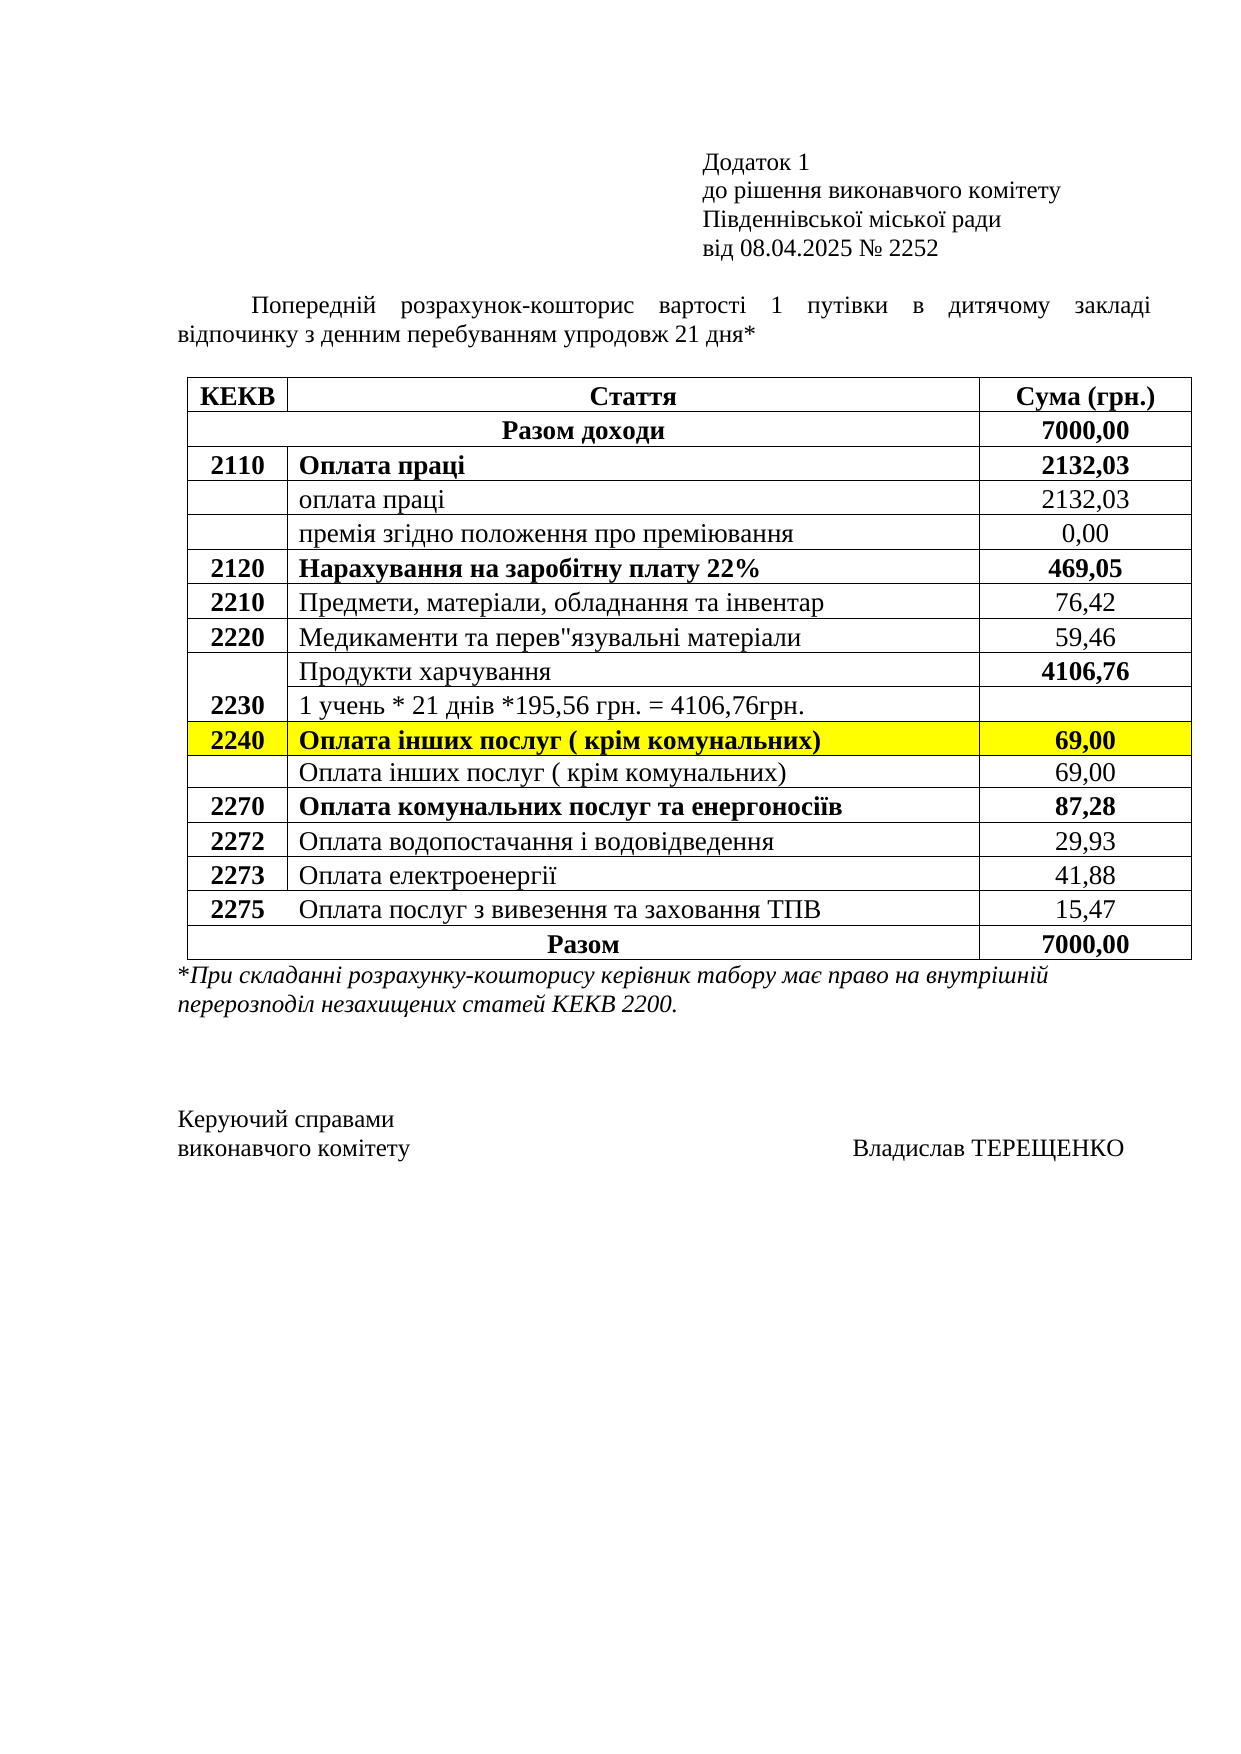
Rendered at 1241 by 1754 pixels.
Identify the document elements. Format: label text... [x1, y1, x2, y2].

table_cell Медикаменти та перев"язувальні матеріали [288, 619, 979, 652]
table_cell Оплата послуг з вивезення та заховання ТПВ [288, 891, 979, 925]
table_cell 2220 [188, 619, 287, 652]
table_cell Предмети, матеріали, обладнання та інвентар [288, 584, 945, 617]
text *При складанні розрахунку-кошторису керівник табору має право на внутрішній перерозподіл незахищених статей КЕКВ 2200. [177, 960, 1152, 1018]
table_cell 7000,00 [980, 412, 1191, 446]
table_cell [910, 481, 945, 514]
table_cell 87,28 [980, 788, 1191, 822]
table_cell [910, 653, 945, 686]
table_cell [945, 584, 979, 617]
table_cell [876, 481, 910, 514]
text Південнівської міської ради [702, 204, 1152, 233]
table_cell 2132,03 [980, 481, 1191, 514]
table_cell [910, 447, 945, 480]
table_cell 2210 [188, 584, 287, 617]
table_cell [876, 447, 910, 480]
table_header КЕКВ [188, 378, 287, 411]
table_cell оплата праці [288, 481, 876, 514]
table_cell 2240 [188, 722, 287, 755]
text Додаток 1 [702, 147, 1152, 176]
table_cell [188, 756, 287, 787]
table_cell 469,05 [980, 550, 1191, 583]
table_cell 69,00 [980, 756, 1191, 787]
table_cell 29,93 [980, 823, 1191, 856]
table_cell Нарахування на заробітну плату 22% [288, 550, 979, 583]
table_cell [945, 447, 979, 480]
table_cell [188, 481, 287, 514]
table_cell Оплата інших послуг ( крім комунальних) [288, 756, 979, 787]
table_cell 2110 [188, 447, 287, 480]
table_cell 2272 [188, 823, 287, 856]
table_cell премія згідно положення про преміювання [288, 515, 979, 549]
table_cell [945, 653, 979, 686]
table_header Сума (грн.) [980, 378, 1191, 411]
table_cell 69,00 [980, 722, 1191, 755]
table_cell [188, 515, 287, 549]
table_cell 15,47 [980, 891, 1191, 925]
table_cell Оплата електроенергії [288, 857, 910, 890]
table_cell Оплата водопостачання і водовідведення [288, 823, 979, 856]
table_cell Оплата комунальних послуг та енергоносіїв [288, 788, 979, 822]
table_cell Разом [188, 926, 979, 959]
table_cell Оплата інших послуг ( крім комунальних) [288, 722, 979, 755]
table_cell 2230 [188, 653, 287, 721]
table_cell 2275 [188, 891, 287, 925]
table_cell 4106,76 [980, 653, 1191, 686]
table_cell 0,00 [980, 515, 1191, 549]
table_cell 76,42 [980, 584, 1191, 617]
table_cell 41,88 [980, 857, 1191, 890]
table_cell 59,46 [980, 619, 1191, 652]
table_cell [945, 857, 979, 890]
table_cell 1 учень * 21 днів *195,56 грн. = 4106,76грн. [288, 687, 979, 721]
table_cell [945, 481, 979, 514]
table_cell 2132,03 [980, 447, 1191, 480]
table_cell 7000,00 [980, 926, 1191, 959]
text Попередній розрахунок-кошторис вартості 1 путівки в дитячому закладі відпочинку з денним перебуванням упродовж 21 дня* [177, 291, 1152, 348]
table_cell Продукти харчування [288, 653, 910, 686]
table_cell [910, 857, 945, 890]
table_cell 2273 [188, 857, 287, 890]
table_cell 2270 [188, 788, 287, 822]
table_cell [980, 687, 1191, 721]
text від 08.04.2025 № 2252 [702, 233, 1152, 262]
text виконавчого комітету Владислав ТЕРЕЩЕНКО [177, 1133, 1152, 1161]
table_cell Оплата праці [288, 447, 876, 480]
table_cell Разом доходи [188, 412, 979, 446]
table_cell 2120 [188, 550, 287, 583]
text Керуючий справами [177, 1104, 1152, 1133]
table_header Стаття [288, 378, 979, 411]
text до рішення виконавчого комітету [702, 176, 1152, 204]
